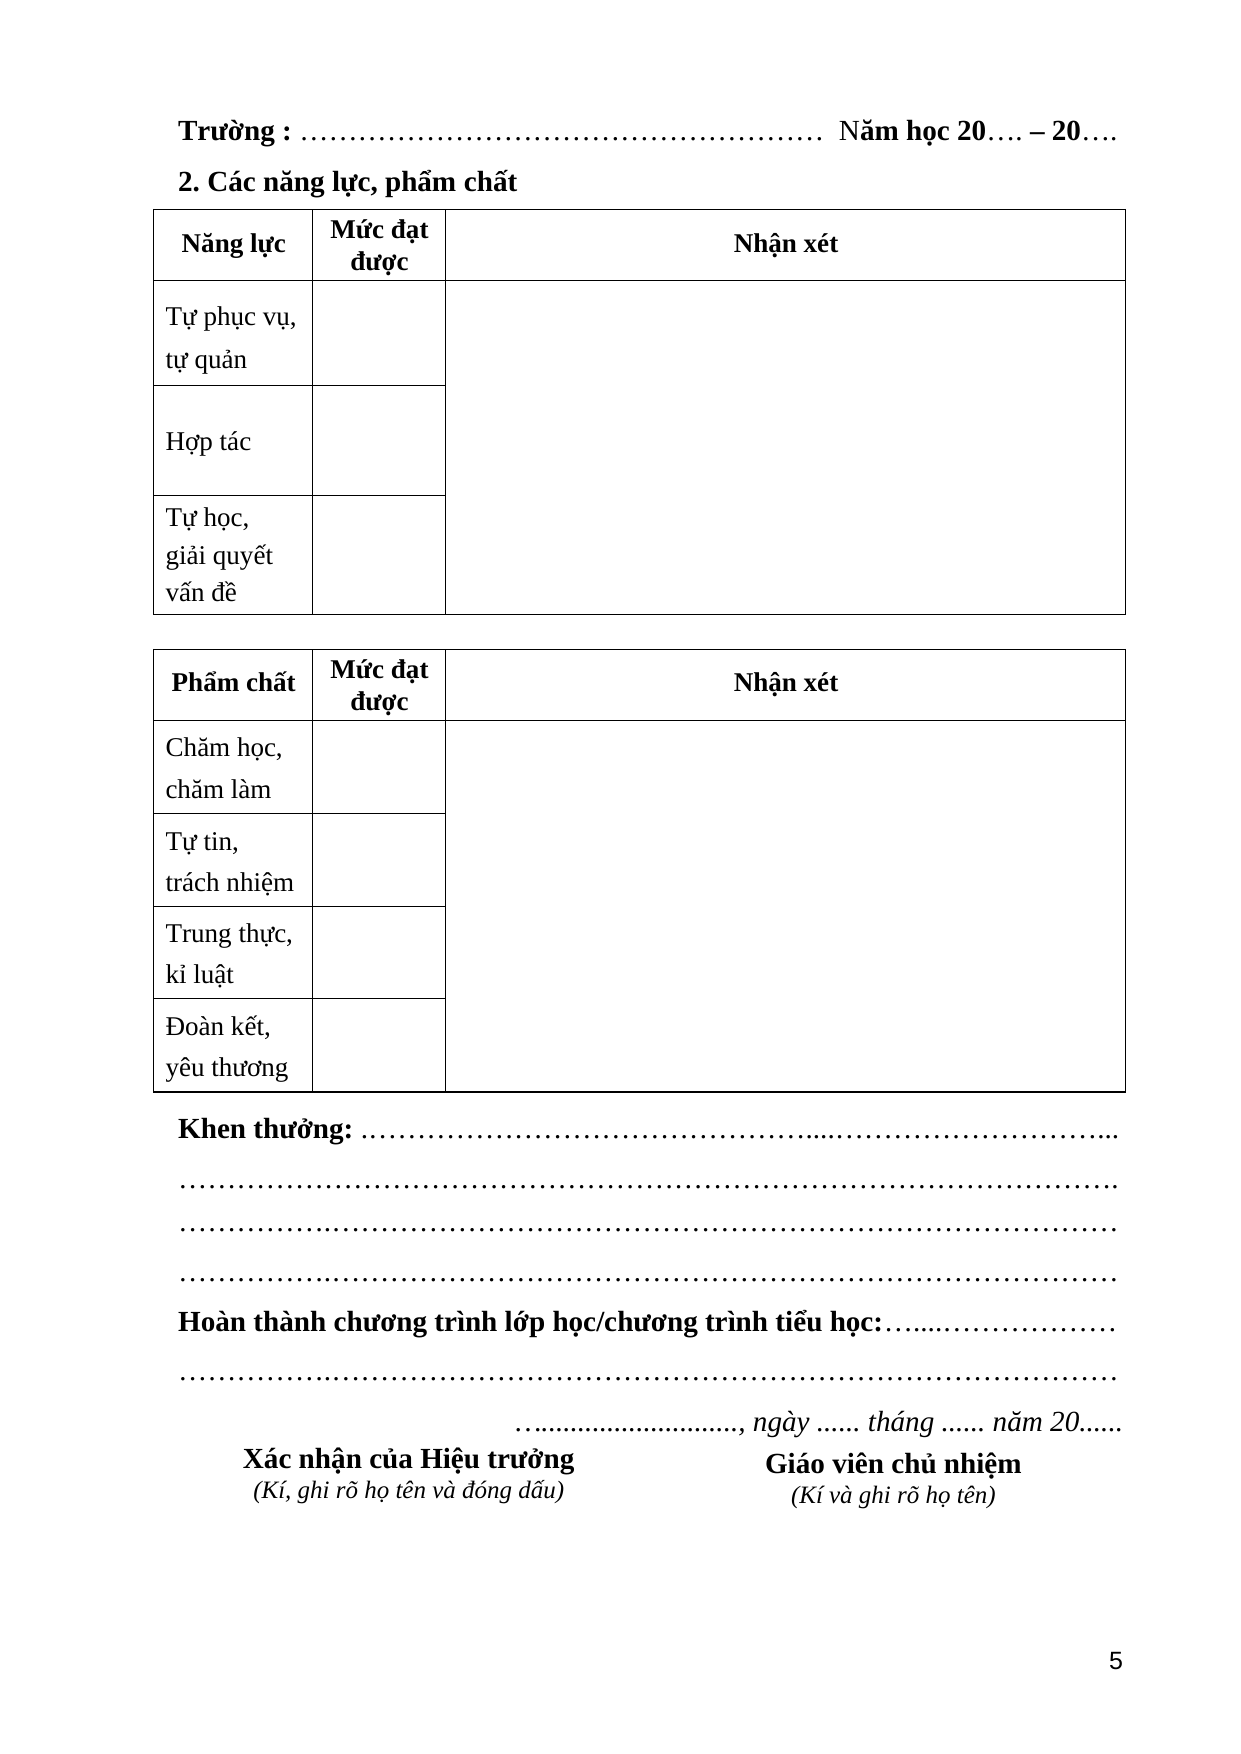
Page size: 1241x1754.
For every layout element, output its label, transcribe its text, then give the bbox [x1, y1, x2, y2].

table_cell [313, 999, 445, 1091]
table_cell [446, 281, 1125, 614]
table_cell [313, 721, 445, 813]
table_header Mức đạt được [313, 650, 445, 720]
table_cell [446, 721, 1125, 1091]
table_header Nhận xét [446, 650, 1125, 720]
table_cell Tự phục vụ, tự quản [154, 281, 312, 385]
table_cell Chăm học, chăm làm [154, 721, 312, 813]
table_cell Đoàn kết, yêu thương [154, 999, 312, 1091]
subtitle ……………………………………………………………………………………. [178, 1161, 1151, 1194]
text (Kí, ghi rõ họ tên và đóng dấu) [253, 1476, 577, 1504]
table_header Nhận xét [446, 210, 1125, 280]
subtitle Các năng lực, phẩm chất [178, 164, 1151, 197]
text …………….……………………………………………………………………… [178, 1353, 1151, 1387]
text Giáo viên chủ nhiệm [762, 1447, 1024, 1481]
text Trường : ……………………………………………… Năm học 20…. – 20…. [178, 113, 1151, 146]
table_header Năng lực [154, 210, 312, 280]
table_cell [313, 281, 445, 385]
table_header Mức đạt được [313, 210, 445, 280]
table_cell [313, 814, 445, 906]
text Xác nhận của Hiệu trưởng [243, 1442, 577, 1476]
table_cell Trung thực, kỉ luật [154, 907, 312, 998]
table_cell Tự học, giải quyết vấn đề [154, 496, 312, 614]
text (Kí và ghi rõ họ tên) [762, 1481, 1024, 1509]
text Hoàn thành chương trình lớp học/chương trình tiểu học:…....……………… [178, 1304, 1151, 1337]
text …………….……………………………………………………………………… [178, 1204, 1151, 1237]
text …………….……………………………………………………………………… [178, 1254, 1151, 1287]
table_cell [313, 496, 445, 614]
text Khen thưởng: .………………………………………....………………………... [178, 1111, 1151, 1144]
table_cell [313, 907, 445, 998]
table_cell Hợp tác [154, 386, 312, 495]
table_cell Tự tin, trách nhiệm [154, 814, 312, 906]
text …..........................., ngày ...... tháng ...... năm 20...... [515, 1404, 1151, 1437]
table_cell [313, 386, 445, 495]
table_header Phẩm chất [154, 650, 312, 720]
